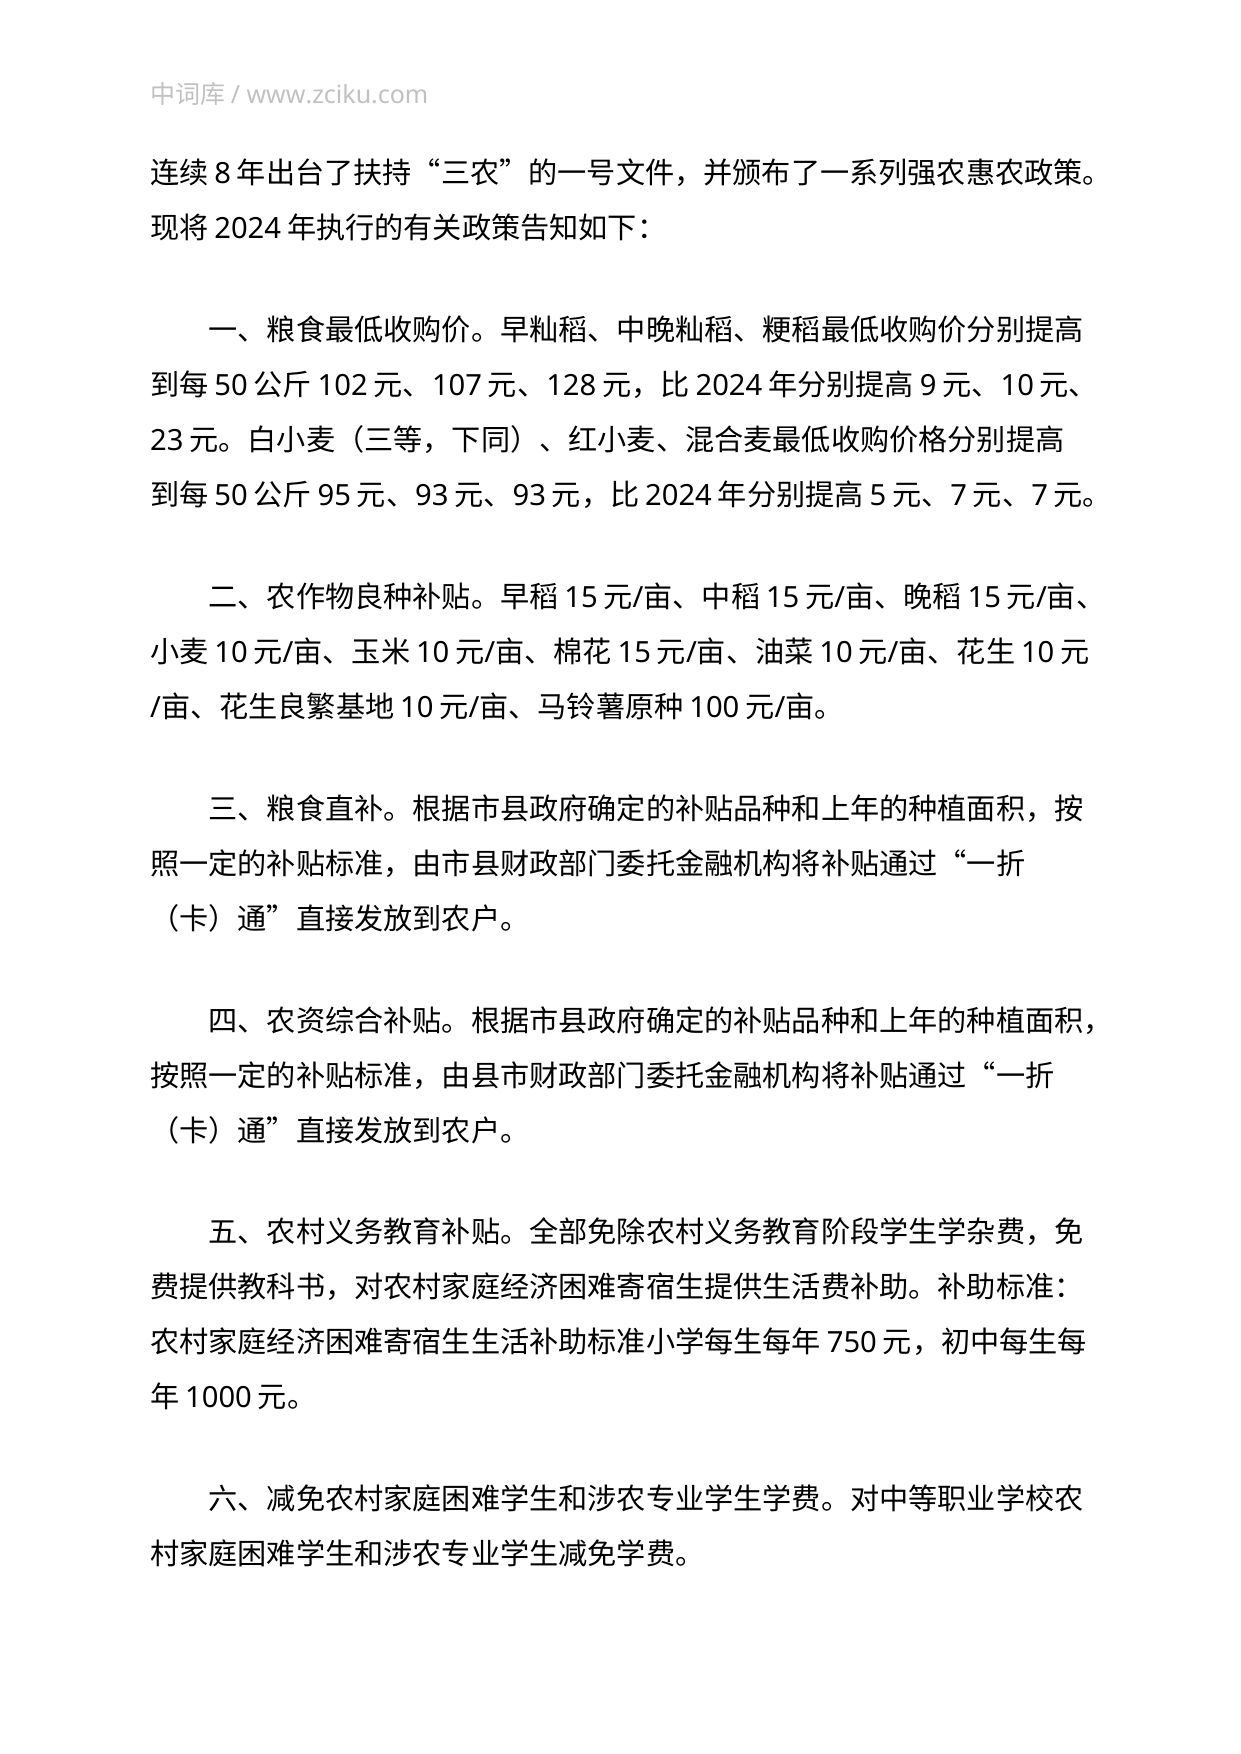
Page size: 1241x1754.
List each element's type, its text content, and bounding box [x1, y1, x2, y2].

text 一、粮食最低收购价。早籼稻、中晚籼稻、粳稻最低收购价分别提高到每50公斤102元、107元、128元，比2024年分别提高9元、10元、23元。白小麦（三等，下同）、红小麦、混合麦最低收购价格分别提高到每50公斤95元、93元、93元，比2024年分别提高5元、7元、7元。 [150, 307, 1090, 514]
text 六、减免农村家庭困难学生和涉农专业学生学费。对中等职业学校农村家庭困难学生和涉农专业学生减免学费。 [150, 1476, 1090, 1573]
text 四、农资综合补贴。根据市县政府确定的补贴品种和上年的种植面积，按照一定的补贴标准，由县市财政部门委托金融机构将补贴通过“一折（卡）通”直接发放到农户。 [150, 997, 1090, 1149]
text 三、粮食直补。根据市县政府确定的补贴品种和上年的种植面积，按照一定的补贴标准，由市县财政部门委托金融机构将补贴通过“一折（卡）通”直接发放到农户。 [150, 786, 1090, 938]
text 五、农村义务教育补贴。全部免除农村义务教育阶段学生学杂费，免费提供教科书，对农村家庭经济困难寄宿生提供生活费补助。补助标准：农村家庭经济困难寄宿生生活补助标准小学每生每年750元，初中每生每年1000元。 [150, 1209, 1090, 1416]
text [150, 150, 1090, 247]
text 二、农作物良种补贴。早稻15元/亩、中稻15元/亩、晚稻15元/亩、小麦10元/亩、玉米10元/亩、棉花15元/亩、油菜10元/亩、花生10元/亩、花生良繁基地10元/亩、马铃薯原种100元/亩。 [150, 574, 1090, 726]
